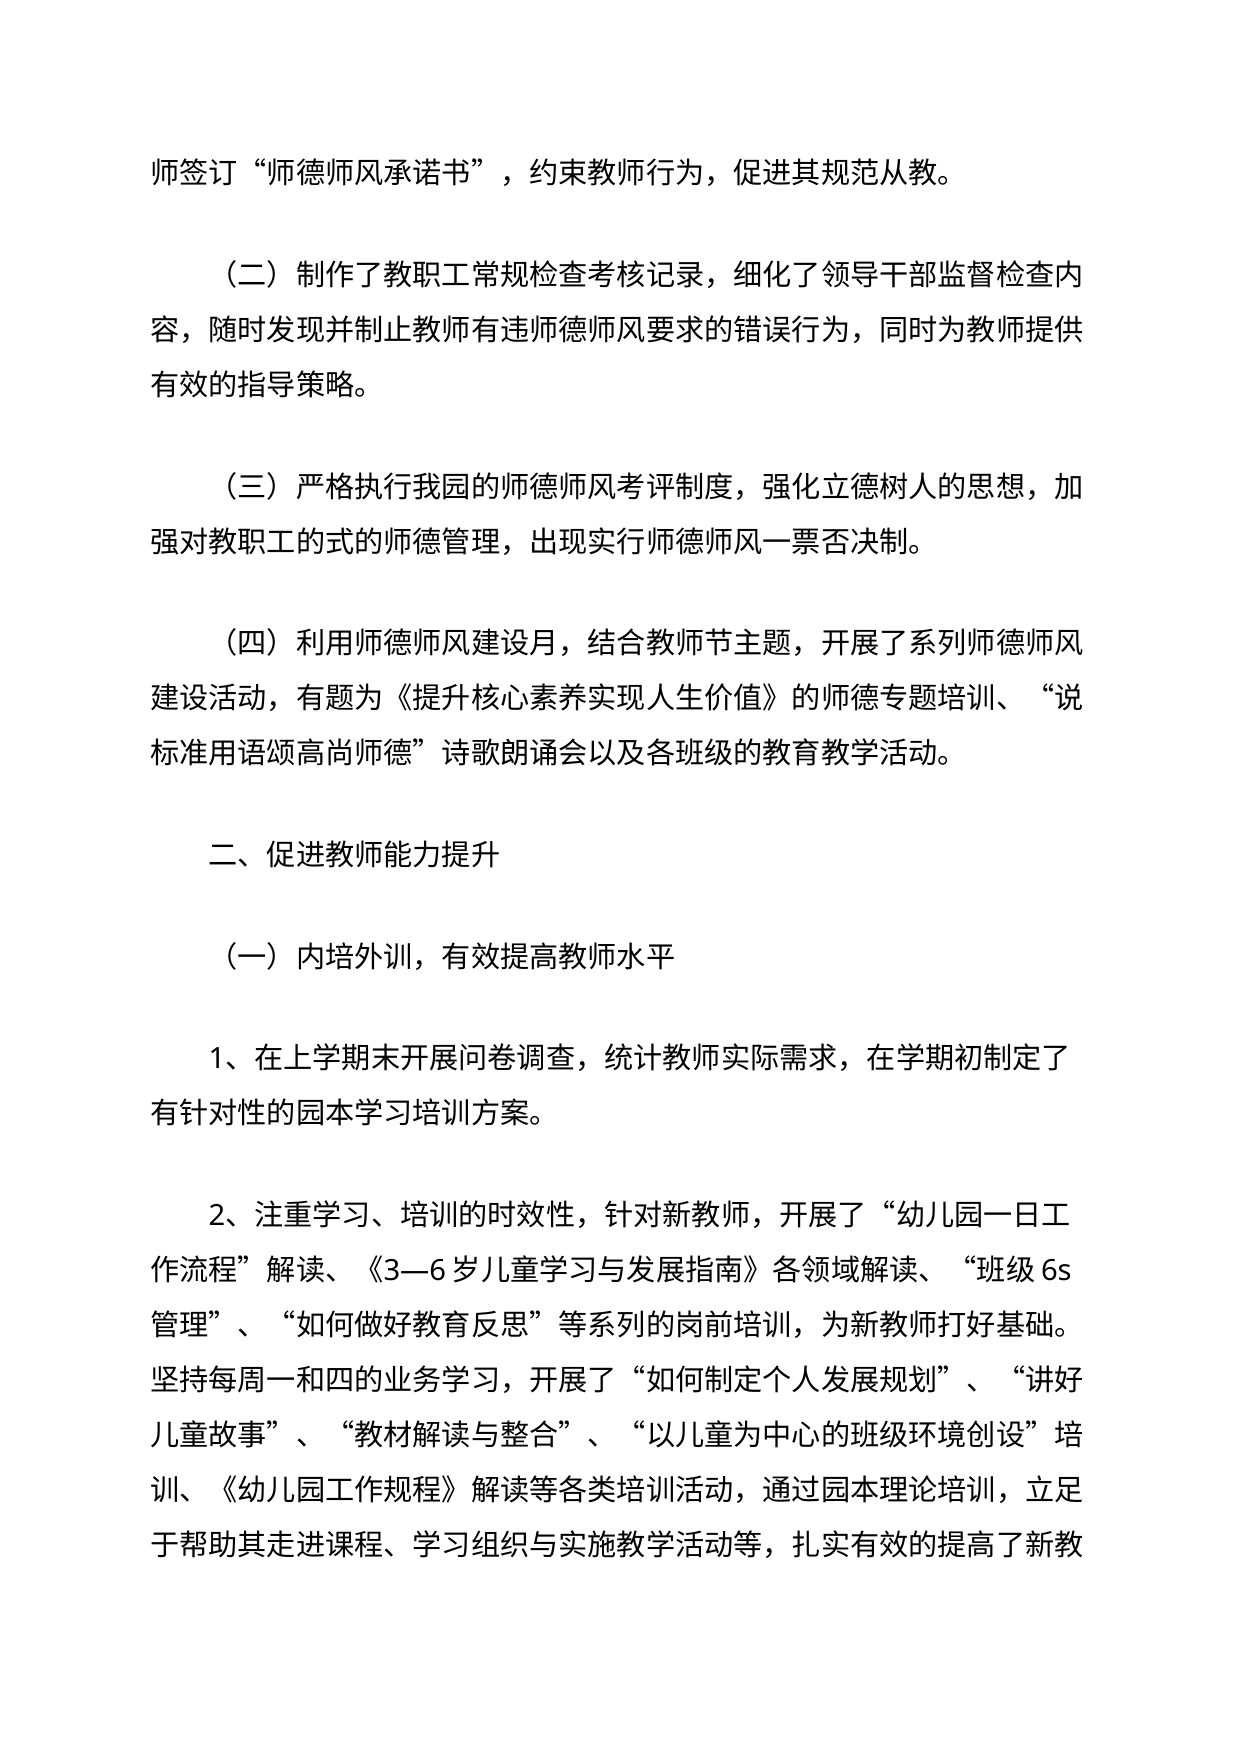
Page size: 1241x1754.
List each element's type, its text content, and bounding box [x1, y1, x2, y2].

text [150, 150, 1090, 192]
text 二、促进教师能力提升 [150, 832, 1090, 874]
text （一）内培外训，有效提高教师水平 [150, 933, 1090, 976]
text （二）制作了教职工常规检查考核记录，细化了领导干部监督检查内容，随时发现并制止教师有违师德师风要求的错误行为，同时为教师提供有效的指导策略。 [150, 252, 1090, 404]
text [150, 1192, 1090, 1564]
text （四）利用师德师风建设月，结合教师节主题，开展了系列师德师风建设活动，有题为《提升核心素养实现人生价值》的师德专题培训、“说标准用语颂高尚师德”诗歌朗诵会以及各班级的教育教学活动。 [150, 620, 1090, 772]
text 1、在上学期末开展问卷调查，统计教师实际需求，在学期初制定了有针对性的园本学习培训方案。 [150, 1035, 1090, 1132]
text （三）严格执行我园的师德师风考评制度，强化立德树人的思想，加强对教职工的式的师德管理，出现实行师德师风一票否决制。 [150, 463, 1090, 561]
